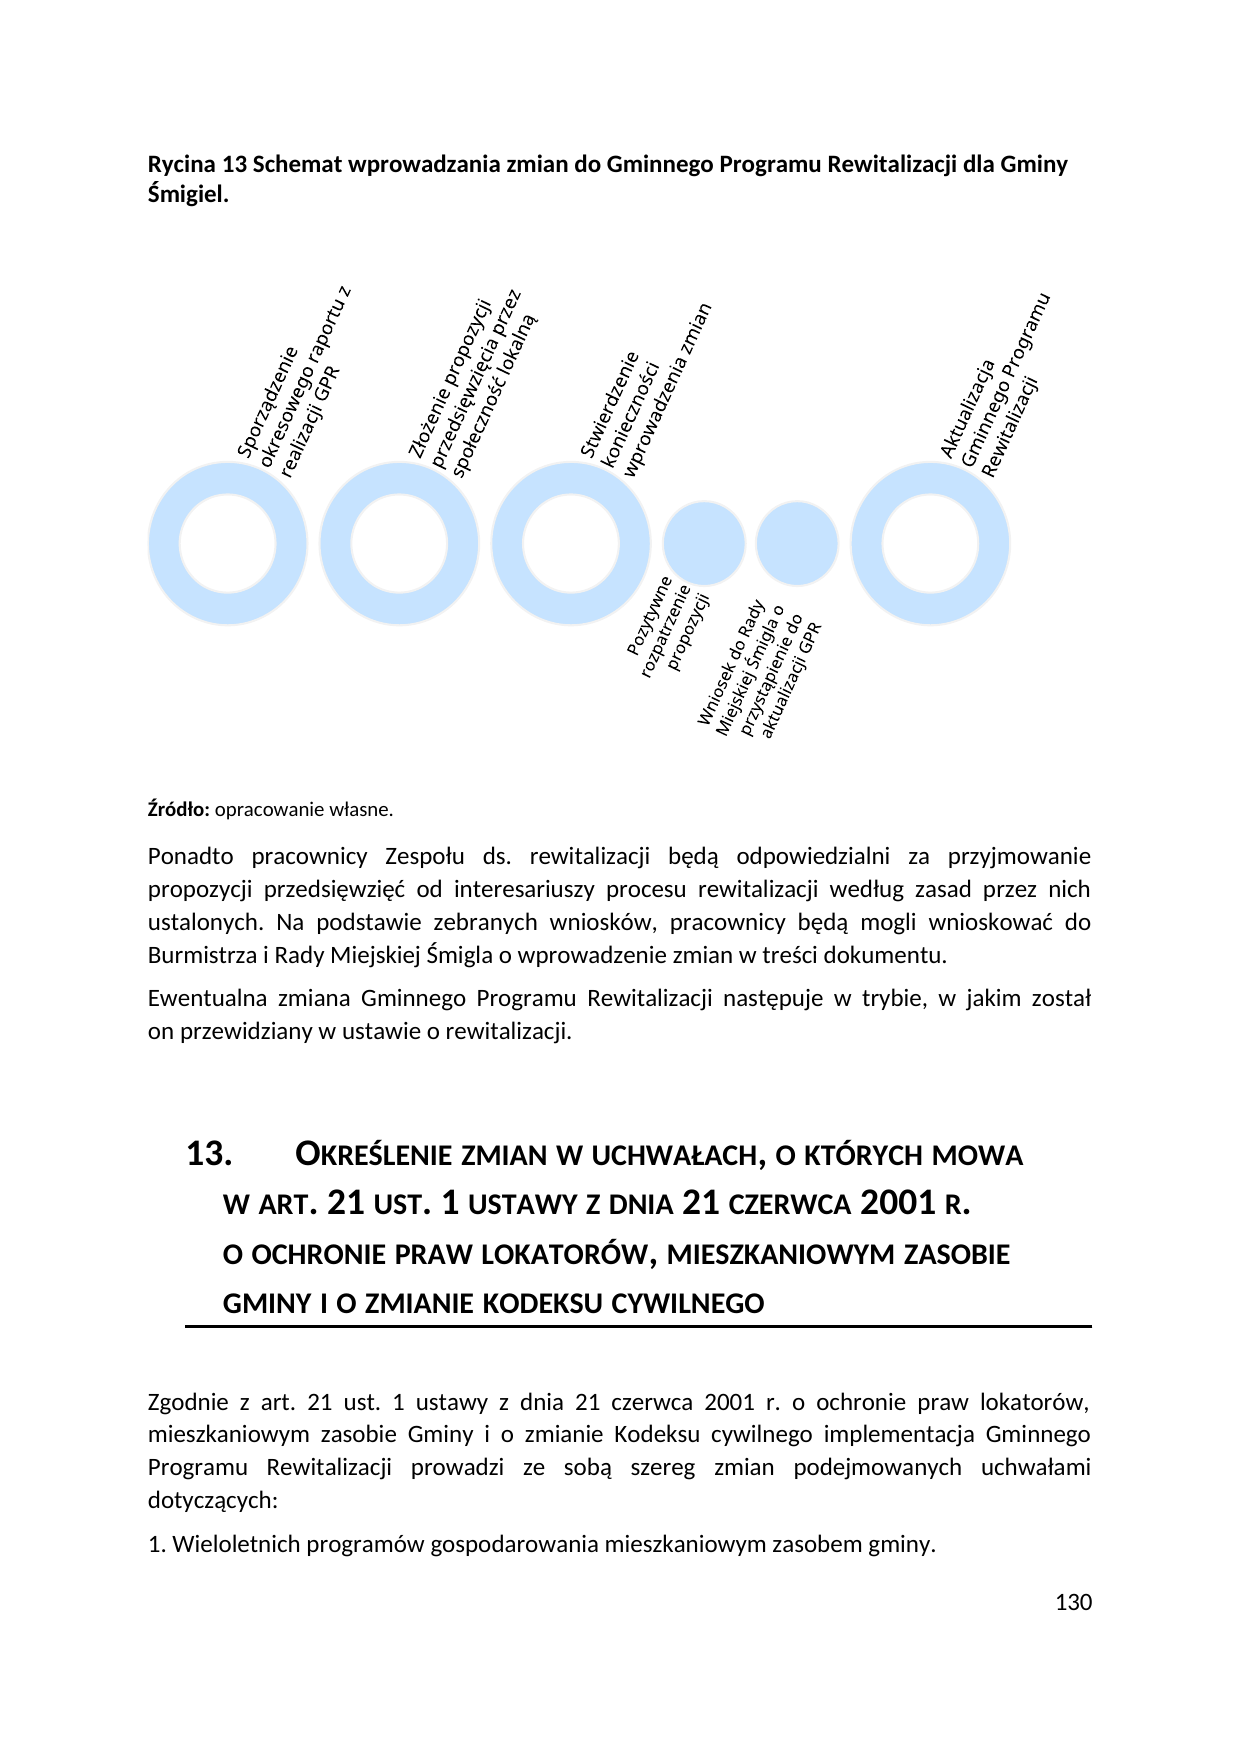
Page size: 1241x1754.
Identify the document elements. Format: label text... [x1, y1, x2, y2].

text Zgodnie z art. 21 ust. 1 ustawy z dnia 21 czerwca 2001 r. o ochronie praw lokatorów, mieszkaniowym zasobie Gminy i o zmianie Kodeksu cywilnego implementacja Gminnego Programu Rewitalizacji prowadzi ze sobą szereg zmian podejmowanych uchwałami dotyczących: [148, 1386, 1092, 1515]
text Rycina 13 Schemat wprowadzania zmian do Gminnego Programu Rewitalizacji dla Gminy Śmigiel. [148, 148, 1092, 209]
text 1. Wieloletnich programów gospodarowania mieszkaniowym zasobem gminy. [148, 1528, 1092, 1558]
subtitle Określenie zmian w uchwałach, o których mowa w art. 21 ust. 1 ustawy z dnia 21 czerwca 2001 r. o ochronie praw lokatorów, mieszkaniowym zasobie gminy i o zmianie kodeksu cywilnego [185, 1129, 1092, 1325]
text Ponadto pracownicy Zespołu ds. rewitalizacji będą odpowiedzialni za przyjmowanie propozycji przedsięwzięć od interesariuszy procesu rewitalizacji według zasad przez nich ustalonych. Na podstawie zebranych wniosków, pracownicy będą mogli wnioskować do Burmistrza i Rady Miejskiej Śmigla o wprowadzenie zmian w treści dokumentu. [148, 840, 1092, 969]
text Ewentualna zmiana Gminnego Programu Rewitalizacji następuje w trybie, w jakim został on przewidziany w ustawie o rewitalizacji. [148, 982, 1092, 1046]
text Źródło: opracowanie własne. [148, 796, 1092, 821]
